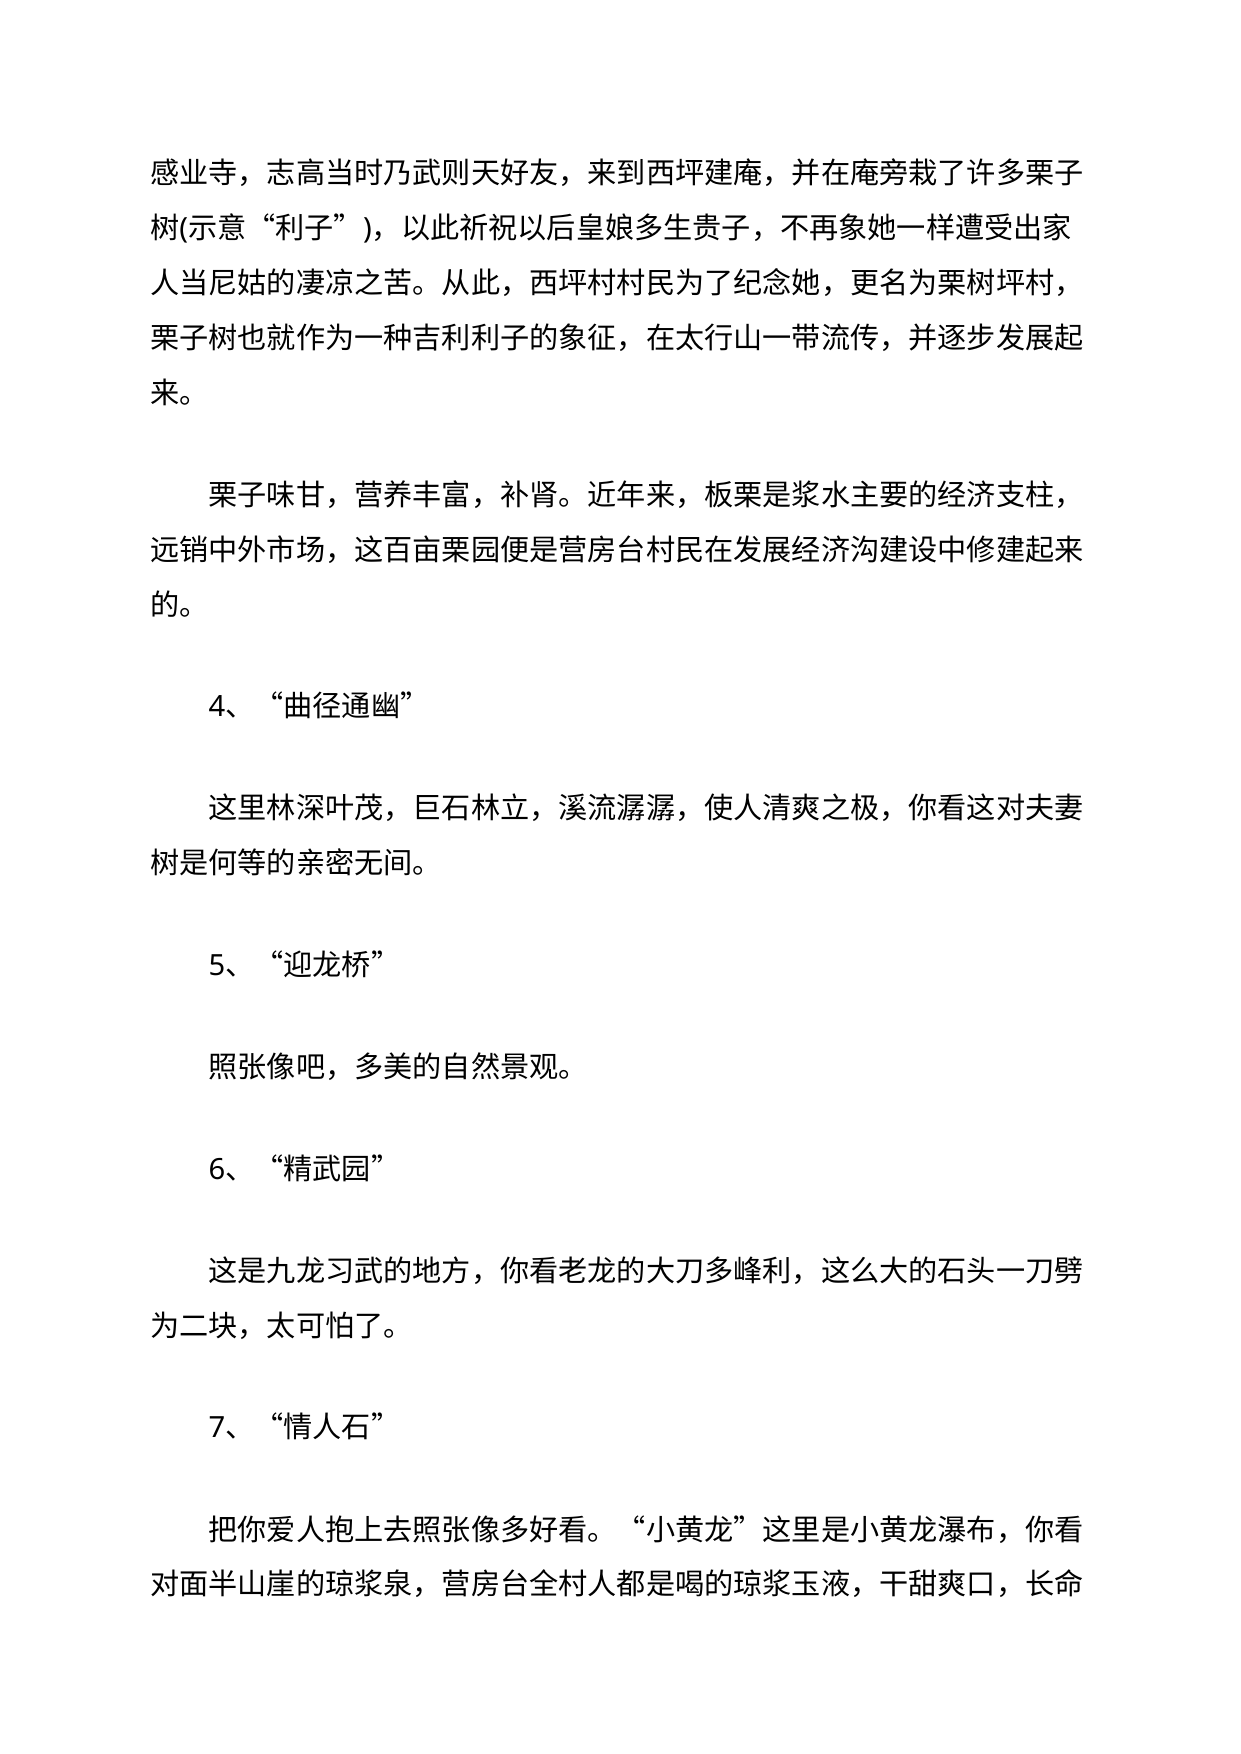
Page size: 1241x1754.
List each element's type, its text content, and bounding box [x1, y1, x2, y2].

text 5、“迎龙桥” [150, 942, 1090, 984]
text 这里林深叶茂，巨石林立，溪流潺潺，使人清爽之极，你看这对夫妻树是何等的亲密无间。 [150, 785, 1090, 882]
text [150, 150, 1090, 412]
text 4、“曲径通幽” [150, 683, 1090, 725]
text 7、“情人石” [150, 1404, 1090, 1446]
text 6、“精武园” [150, 1145, 1090, 1188]
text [150, 1506, 1090, 1603]
text 照张像吧，多美的自然景观。 [150, 1044, 1090, 1086]
text 栗子味甘，营养丰富，补肾。近年来，板栗是浆水主要的经济支柱，远销中外市场，这百亩栗园便是营房台村民在发展经济沟建设中修建起来的。 [150, 471, 1090, 623]
text 这是九龙习武的地方，你看老龙的大刀多峰利，这么大的石头一刀劈为二块，太可怕了。 [150, 1247, 1090, 1344]
